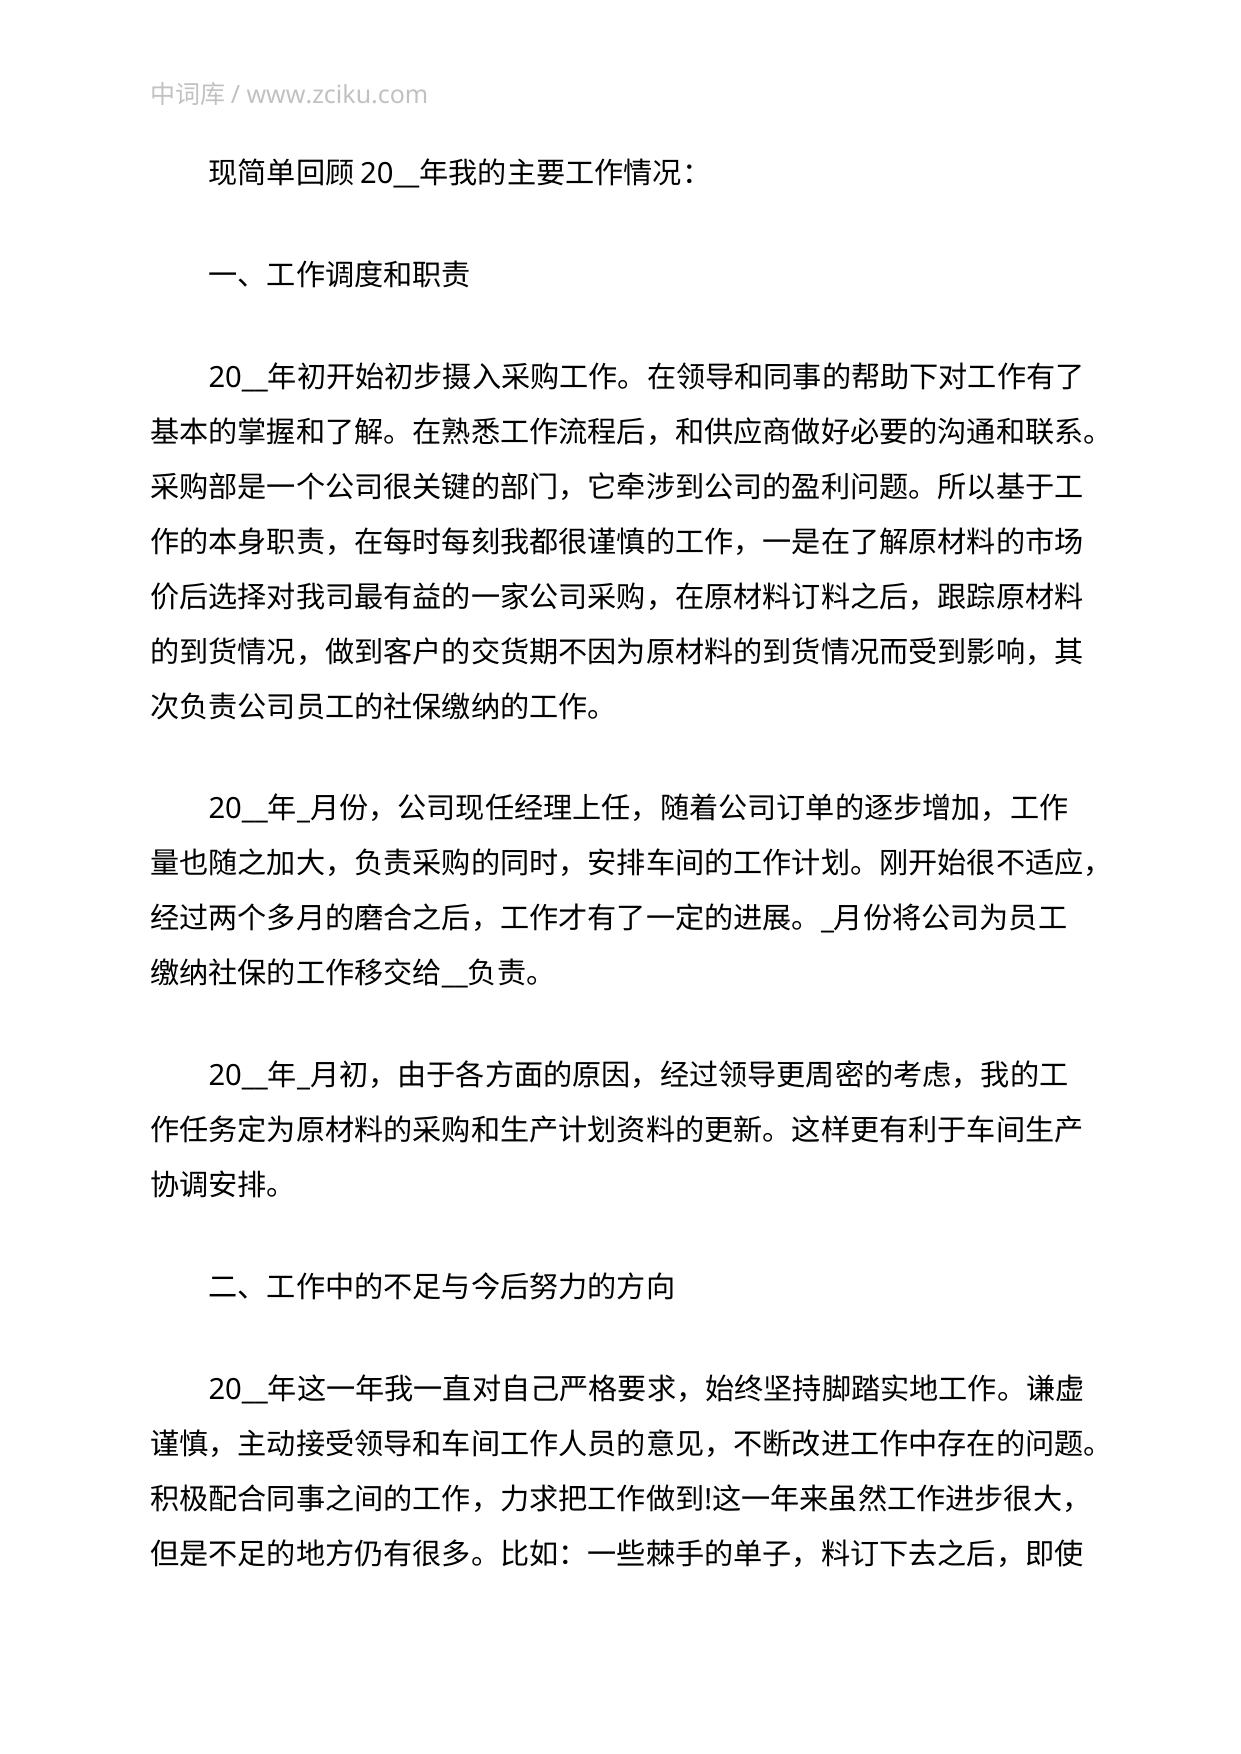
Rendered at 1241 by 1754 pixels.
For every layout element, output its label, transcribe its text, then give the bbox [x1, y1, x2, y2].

text 一、工作调度和职责 [150, 252, 1090, 294]
text 20__年_月份，公司现任经理上任，随着公司订单的逐步增加，工作量也随之加大，负责采购的同时，安排车间的工作计划。刚开始很不适应，经过两个多月的磨合之后，工作才有了一定的进展。_月份将公司为员工缴纳社保的工作移交给__负责。 [150, 785, 1090, 992]
text 现简单回顾20__年我的主要工作情况： [150, 150, 1090, 192]
text 20__年初开始初步摄入采购工作。在领导和同事的帮助下对工作有了基本的掌握和了解。在熟悉工作流程后，和供应商做好必要的沟通和联系。采购部是一个公司很关键的部门，它牵涉到公司的盈利问题。所以基于工作的本身职责，在每时每刻我都很谨慎的工作，一是在了解原材料的市场价后选择对我司最有益的一家公司采购，在原材料订料之后，跟踪原材料的到货情况，做到客户的交货期不因为原材料的到货情况而受到影响，其次负责公司员工的社保缴纳的工作。 [150, 354, 1090, 726]
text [150, 1365, 1090, 1572]
text 20__年_月初，由于各方面的原因，经过领导更周密的考虑，我的工作任务定为原材料的采购和生产计划资料的更新。这样更有利于车间生产协调安排。 [150, 1052, 1090, 1204]
text 二、工作中的不足与今后努力的方向 [150, 1263, 1090, 1306]
